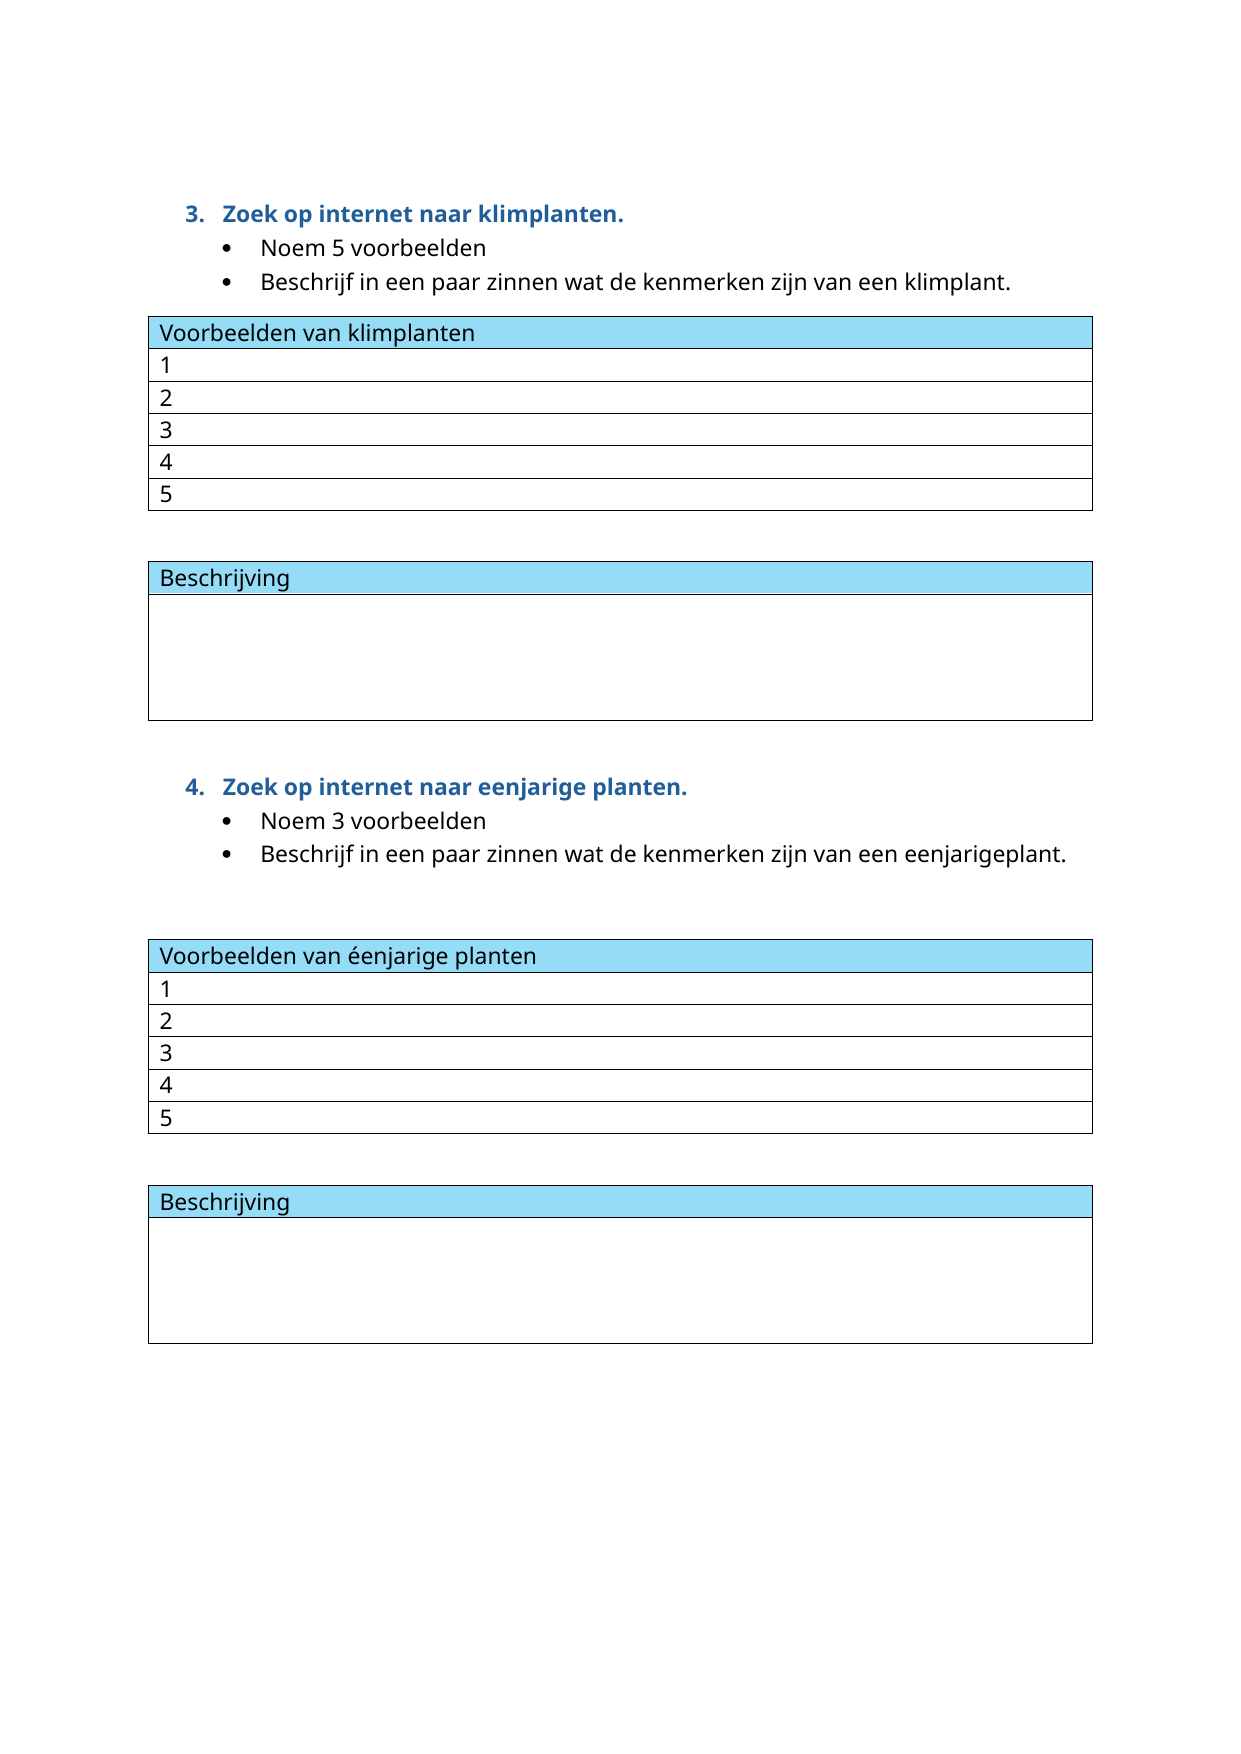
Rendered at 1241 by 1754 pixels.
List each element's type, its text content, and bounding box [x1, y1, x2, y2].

list Zoek op internet naar klimplanten. [185, 198, 1093, 229]
list Beschrijf in een paar zinnen wat de kenmerken zijn van een klimplant. [223, 266, 1093, 297]
table_cell [149, 595, 1092, 719]
list Zoek op internet naar eenjarige planten. [185, 771, 1093, 802]
table_cell 4 [149, 446, 1092, 477]
table_header Voorbeelden van klimplanten [149, 317, 1092, 348]
table_cell 3 [149, 414, 1092, 445]
list Noem 5 voorbeelden [223, 232, 1093, 263]
table_cell 1 [149, 973, 1092, 1004]
table_header Beschrijving [149, 1186, 1092, 1217]
table_cell 3 [149, 1037, 1092, 1068]
list Beschrijf in een paar zinnen wat de kenmerken zijn van een eenjarigeplant. [223, 838, 1093, 870]
table_header Beschrijving [149, 562, 1092, 593]
table_cell 2 [149, 1005, 1092, 1036]
table_cell 1 [149, 349, 1092, 381]
table_cell [149, 1218, 1092, 1343]
table_header Voorbeelden van éenjarige planten [149, 940, 1092, 972]
table_cell 4 [149, 1070, 1092, 1101]
table_cell 5 [149, 479, 1092, 510]
list Noem 3 voorbeelden [223, 805, 1093, 836]
table_cell 2 [149, 382, 1092, 413]
table_cell 5 [149, 1102, 1092, 1133]
